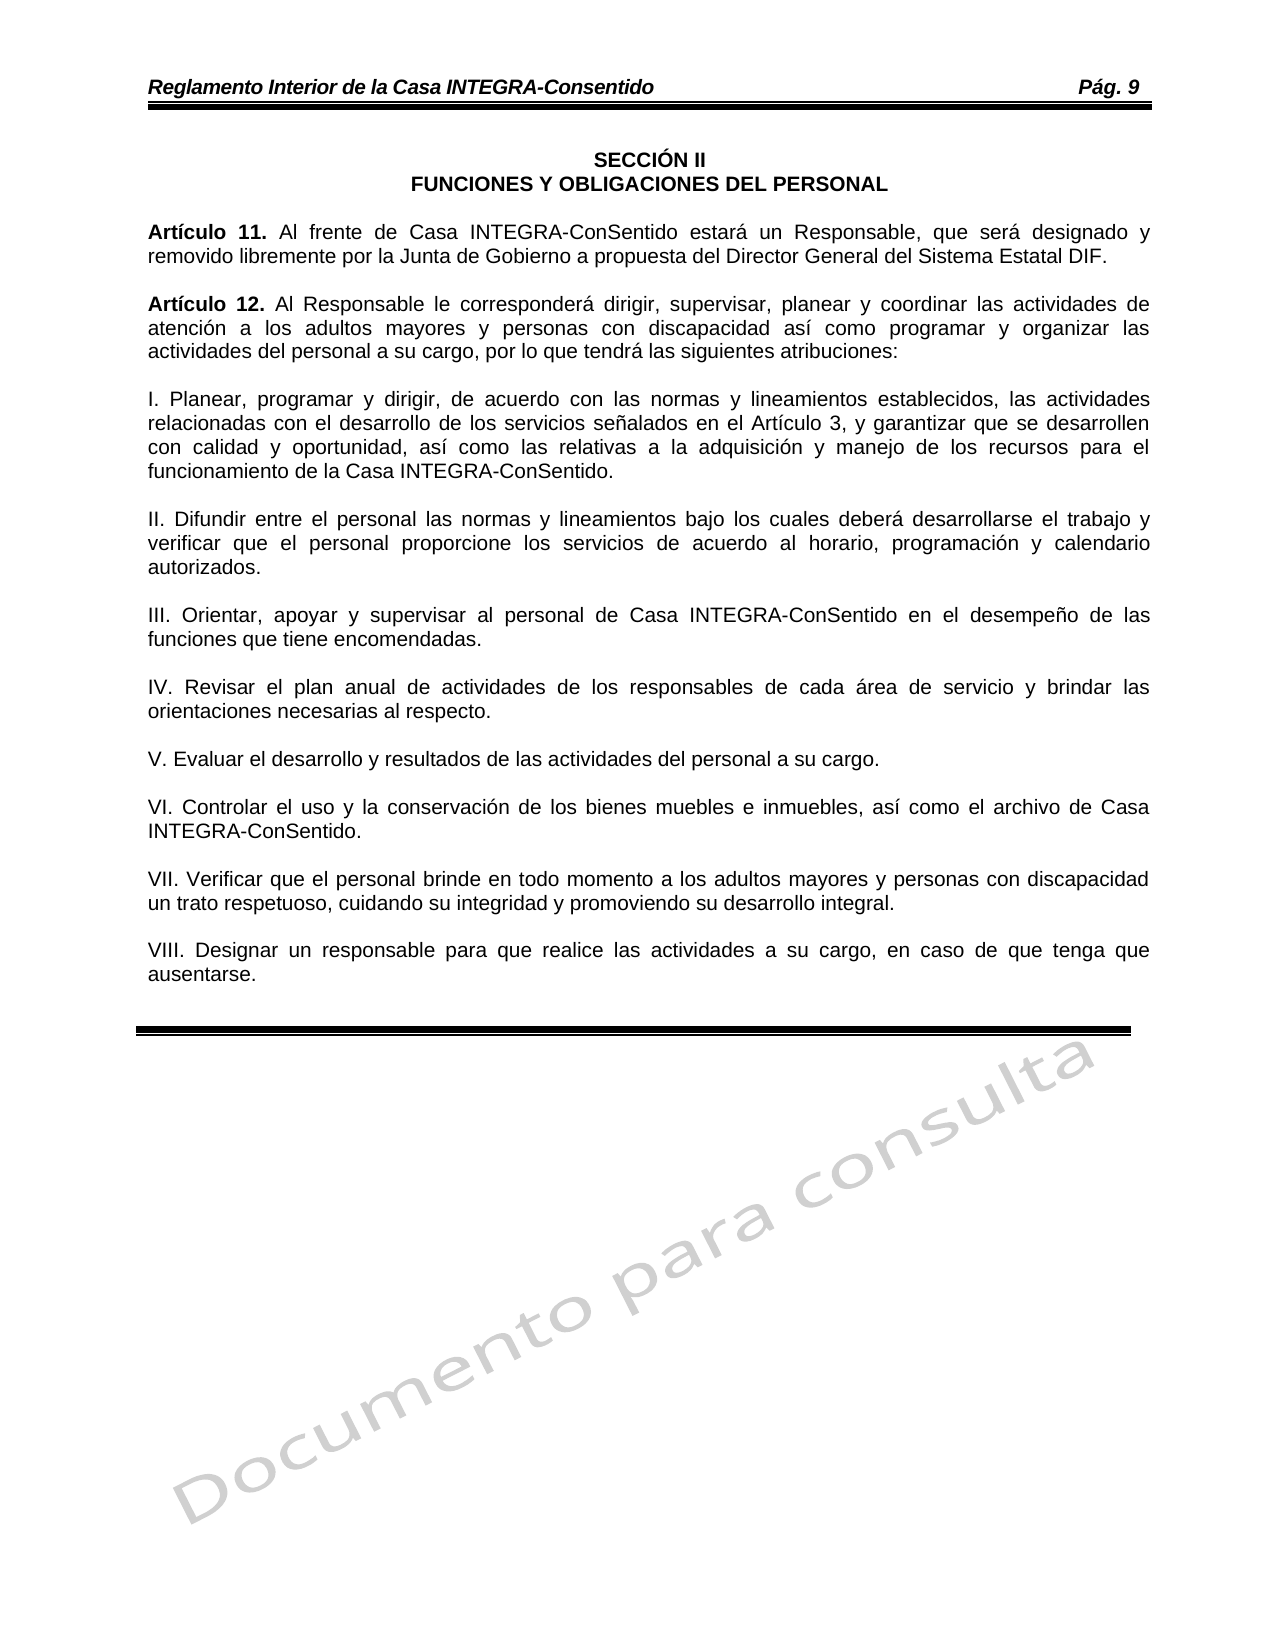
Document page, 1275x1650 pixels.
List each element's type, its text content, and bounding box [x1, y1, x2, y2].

text VII. Verificar que el personal brinde en todo momento a los adultos mayores y personas con discapacidad un trato respetuoso, cuidando su integridad y promoviendo su desarrollo integral. [148, 866, 1152, 914]
text Artículo 12. Al Responsable le corresponderá dirigir, supervisar, planear y coordinar las actividades de atención a los adultos mayores y personas con discapacidad así como programar y organizar las actividades del personal a su cargo, por lo que tendrá las siguientes atribuciones: [148, 291, 1152, 363]
text I. Planear, programar y dirigir, de acuerdo con las normas y lineamientos establecidos, las actividades relacionadas con el desarrollo de los servicios señalados en el Artículo 3, y garantizar que se desarrollen con calidad y oportunidad, así como las relativas a la adquisición y manejo de los recursos para el funcionamiento de la Casa INTEGRA-ConSentido. [148, 387, 1152, 483]
text VI. Controlar el uso y la conservación de los bienes muebles e inmuebles, así como el archivo de Casa INTEGRA-ConSentido. [148, 794, 1152, 842]
text III. Orientar, apoyar y supervisar al personal de Casa INTEGRA-ConSentido en el desempeño de las funciones que tiene encomendadas. [148, 603, 1152, 651]
text IV. Revisar el plan anual de actividades de los responsables de cada área de servicio y brindar las orientaciones necesarias al respecto. [148, 675, 1152, 723]
text V. Evaluar el desarrollo y resultados de las actividades del personal a su cargo. [148, 747, 1152, 771]
text FUNCIONES Y OBLIGACIONES DEL PERSONAL [148, 172, 1152, 196]
text II. Difundir entre el personal las normas y lineamientos bajo los cuales deberá desarrollarse el trabajo y verificar que el personal proporcione los servicios de acuerdo al horario, programación y calendario autorizados. [148, 507, 1152, 579]
text Artículo 11. Al frente de Casa INTEGRA-ConSentido estará un Responsable, que será designado y removido libremente por la Junta de Gobierno a propuesta del Director General del Sistema Estatal DIF. [148, 219, 1152, 267]
text SECCIÓN II [148, 148, 1152, 172]
text VIII. Designar un responsable para que realice las actividades a su cargo, en caso de que tenga que ausentarse. [148, 938, 1152, 986]
